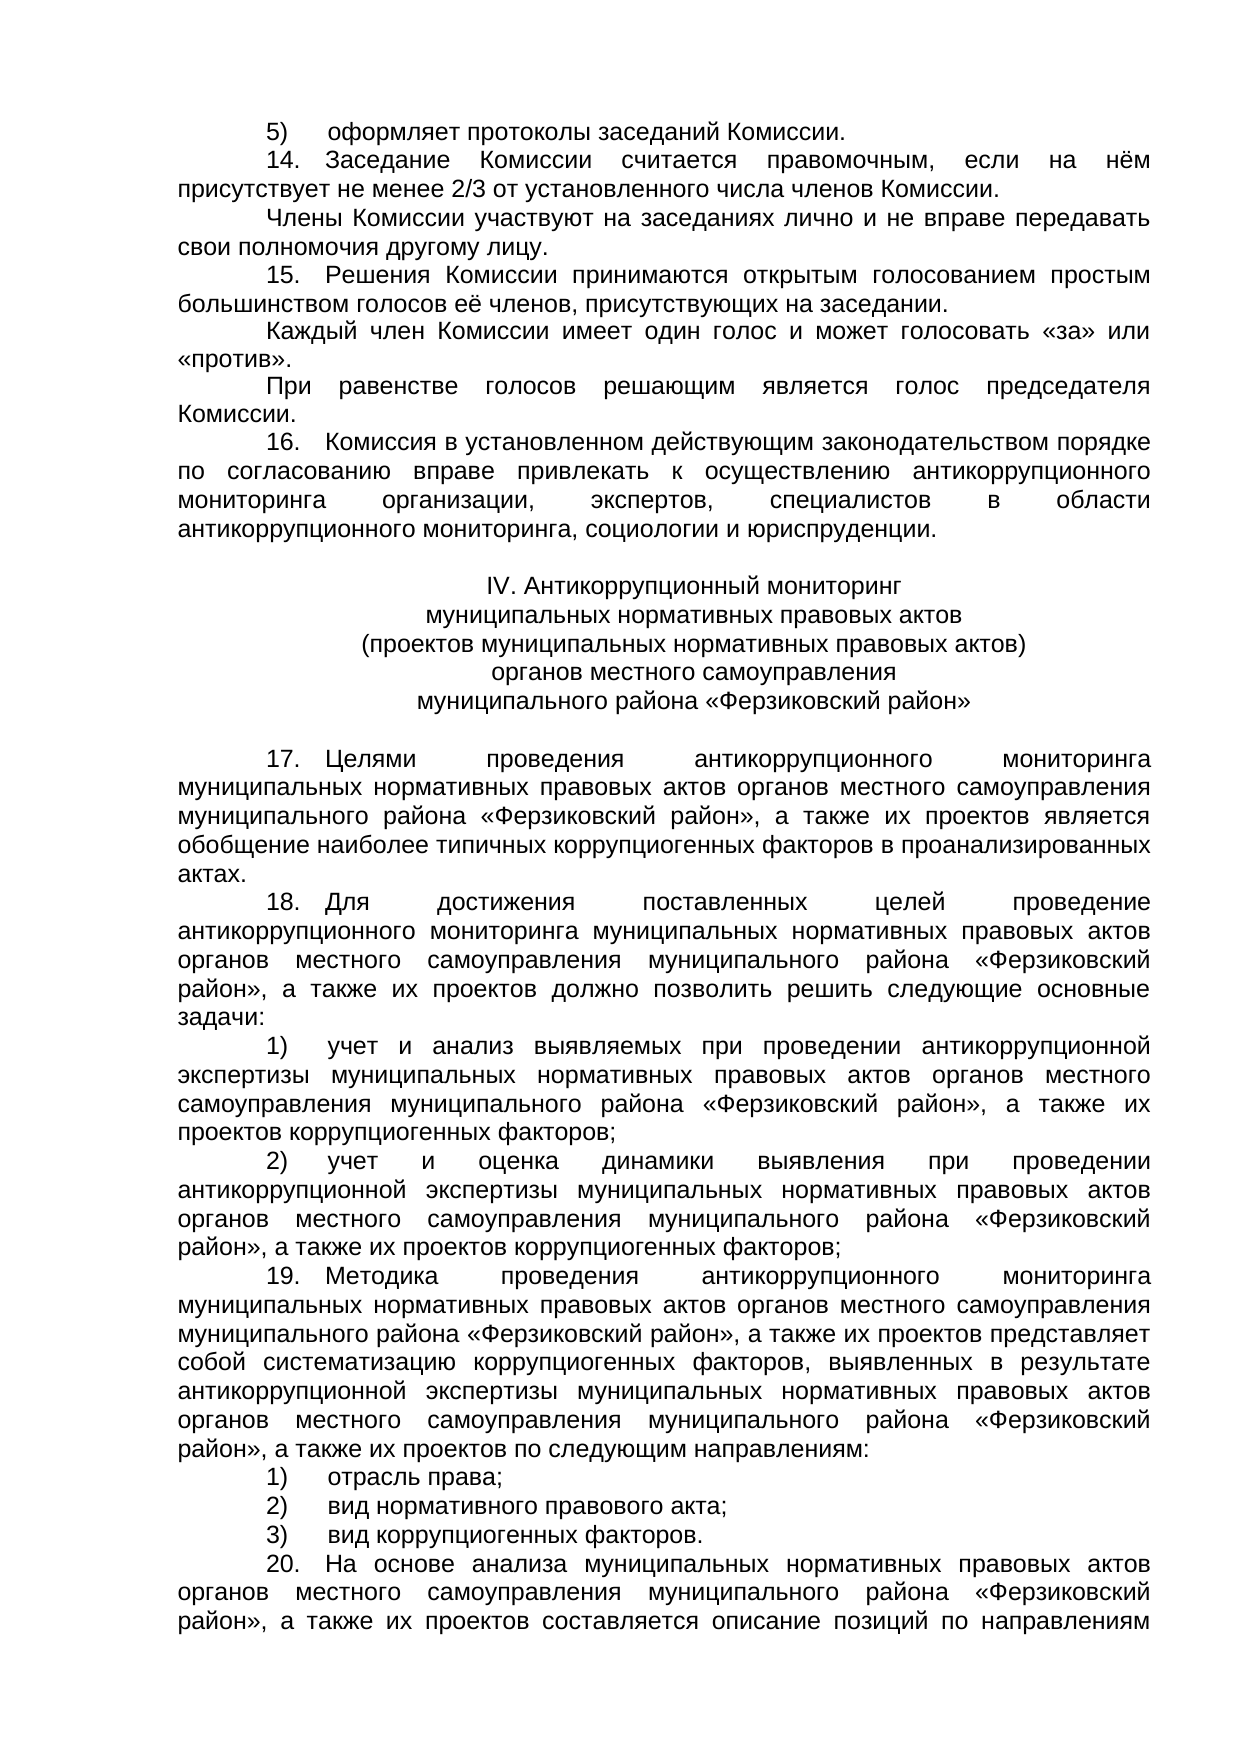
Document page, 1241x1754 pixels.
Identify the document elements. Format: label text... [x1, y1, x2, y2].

list Для достижения поставленных целей проведение антикоррупционного мониторинга муниципальных нормативных правовых актов органов местного самоуправления муниципального района «Ферзиковский район», а также их проектов должно позволить решить следующие основные задачи: [177, 887, 1152, 1031]
text При равенстве голосов решающим является голос председателя Комиссии. [177, 373, 1152, 427]
list учет и анализ выявляемых при проведении антикоррупционной экспертизы муниципальных нормативных правовых актов органов местного самоуправления муниципального района «Ферзиковский район», а также их проектов коррупциогенных факторов; [177, 1031, 1152, 1146]
text IV. Антикоррупционный мониторинг [177, 571, 1152, 600]
list оформляет протоколы заседаний Комиссии. [177, 118, 1152, 145]
list учет и оценка динамики выявления при проведении антикоррупционной экспертизы муниципальных нормативных правовых актов органов местного самоуправления муниципального района «Ферзиковский район», а также их проектов коррупциогенных факторов; [177, 1146, 1152, 1261]
list вид нормативного правового акта; [177, 1491, 1152, 1520]
list Решения Комиссии принимаются открытым голосованием простым большинством голосов её членов, присутствующих на заседании. [177, 260, 1152, 318]
list Методика проведения антикоррупционного мониторинга муниципальных нормативных правовых актов органов местного самоуправления муниципального района «Ферзиковский район», а также их проектов представляет собой систематизацию коррупциогенных факторов, выявленных в результате антикоррупционной экспертизы муниципальных нормативных правовых актов органов местного самоуправления муниципального района «Ферзиковский район», а также их проектов по следующим направлениям: [177, 1261, 1152, 1462]
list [177, 1548, 1152, 1635]
text Члены Комиссии участвуют на заседаниях лично и не вправе передавать свои полномочия другому лицу. [177, 203, 1152, 260]
list Комиссия в установленном действующим законодательством порядке по согласованию вправе привлекать к осуществлению антикоррупционного мониторинга организации, экспертов, специалистов в области антикоррупционного мониторинга, социологии и юриспруденции. [177, 427, 1152, 542]
text (проектов муниципальных нормативных правовых актов) [177, 628, 1152, 657]
list вид коррупциогенных факторов. [177, 1520, 1152, 1548]
list Заседание Комиссии считается правомочным, если на нём присутствует не менее 2/3 от установленного числа членов Комиссии. [177, 145, 1152, 203]
text органов местного самоуправления [177, 657, 1152, 686]
list отрасль права; [177, 1462, 1152, 1491]
list Целями проведения антикоррупционного мониторинга муниципальных нормативных правовых актов органов местного самоуправления муниципального района «Ферзиковский район», а также их проектов является обобщение наиболее типичных коррупциогенных факторов в проанализированных актах. [177, 743, 1152, 887]
text Каждый член Комиссии имеет один голос и может голосовать «за» или «против». [177, 318, 1152, 373]
text муниципального района «Ферзиковский район» [177, 686, 1152, 715]
text муниципальных нормативных правовых актов [177, 600, 1152, 628]
